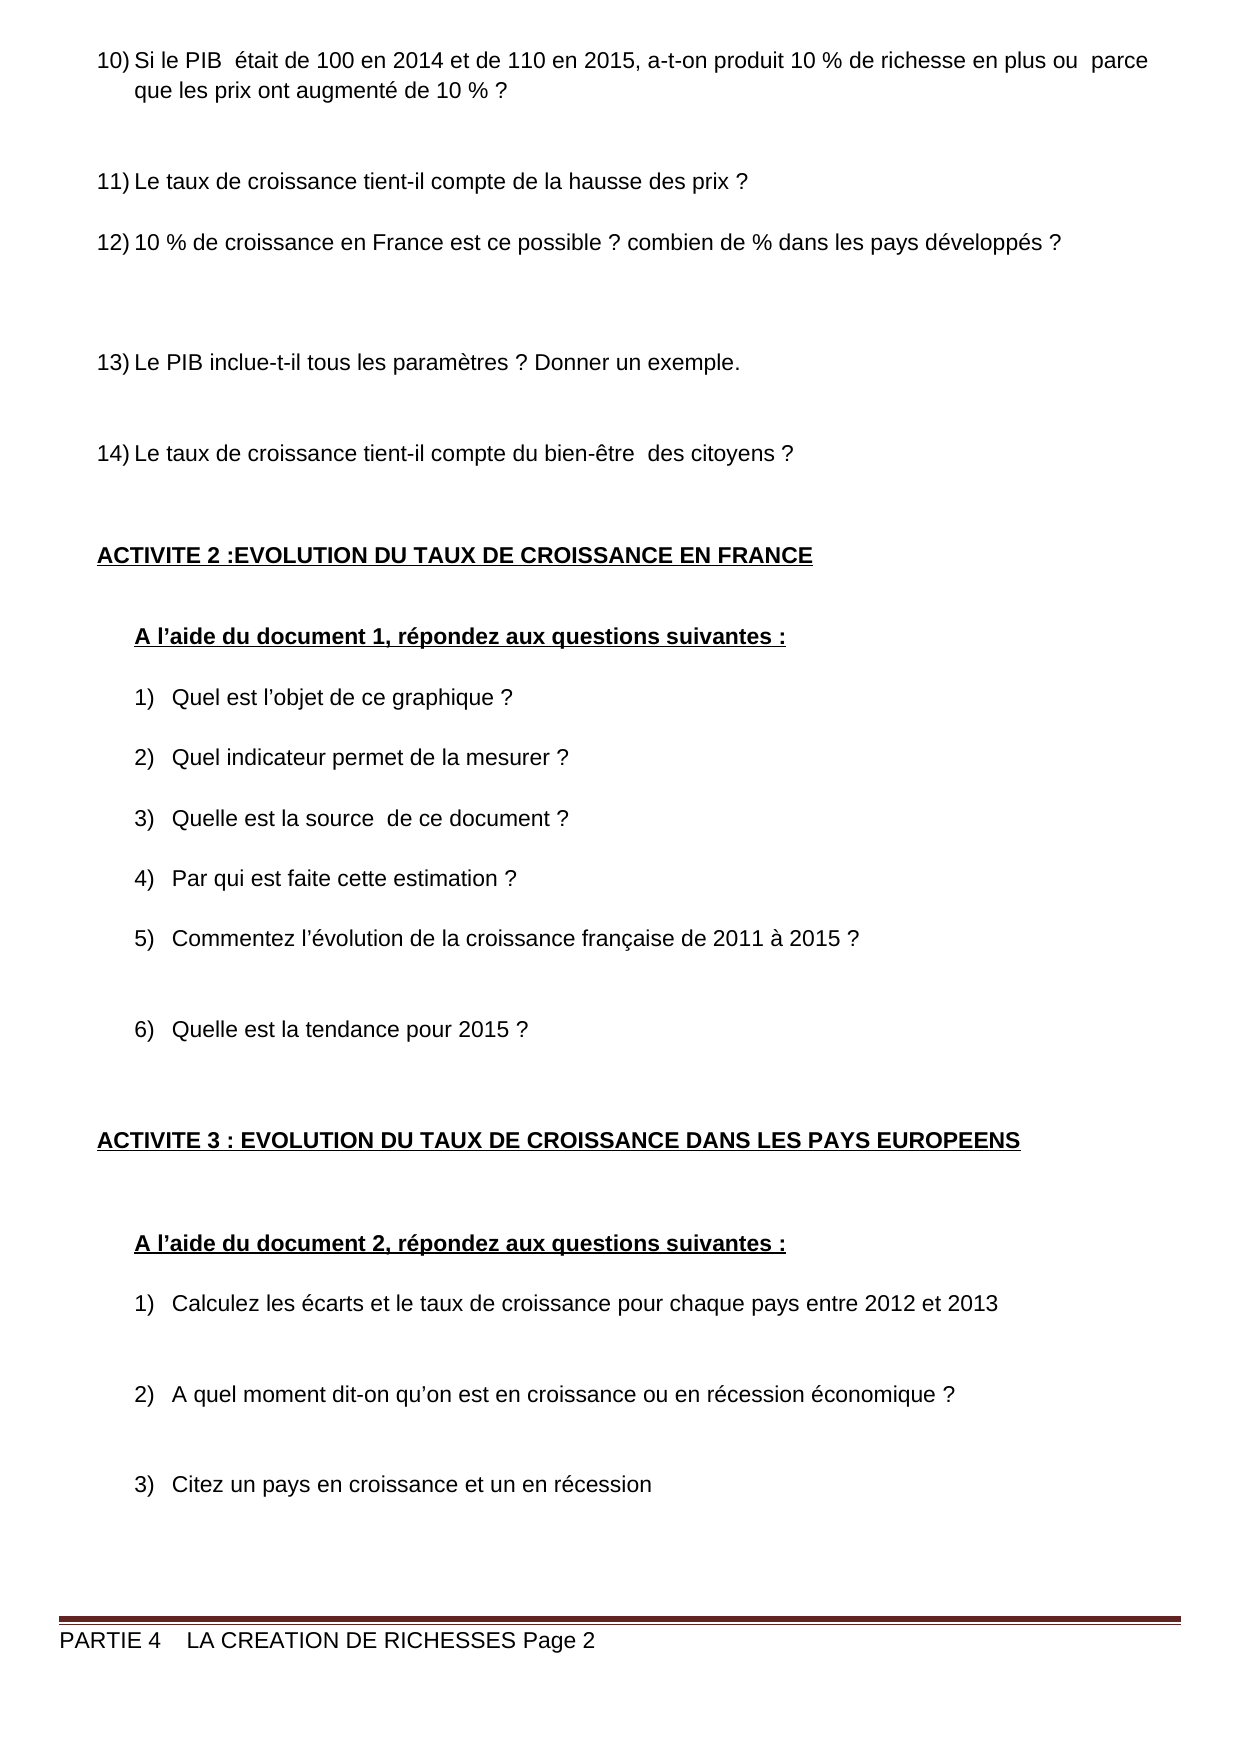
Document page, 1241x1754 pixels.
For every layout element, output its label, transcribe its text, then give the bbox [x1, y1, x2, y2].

list A l’aide du document 1, répondez aux questions suivantes : [134, 623, 1181, 650]
list Commentez l’évolution de la croissance française de 2011 à 2015 ? [134, 925, 1181, 952]
list Calculez les écarts et le taux de croissance pour chaque pays entre 2012 et 2013 [134, 1290, 1181, 1316]
list Le taux de croissance tient-il compte de la hausse des prix ? [97, 168, 1181, 194]
list Si le PIB était de 100 en 2014 et de 110 en 2015, a-t-on produit 10 % de richesse en plus ou parce que les prix ont augmenté de 10 % ? [97, 47, 1181, 104]
list Quel indicateur permet de la mesurer ? [134, 744, 1181, 771]
list Citez un pays en croissance et un en récession [134, 1471, 1181, 1498]
list Quelle est la tendance pour 2015 ? [134, 1016, 1181, 1042]
list A l’aide du document 2, répondez aux questions suivantes : [134, 1229, 1181, 1256]
list Le taux de croissance tient-il compte du bien-être des citoyens ? [97, 440, 1181, 466]
list Quelle est la source de ce document ? [134, 804, 1181, 831]
list Le PIB inclue-t-il tous les paramètres ? Donner un exemple. [97, 349, 1181, 376]
text ACTIVITE 3 : EVOLUTION DU TAUX DE CROISSANCE DANS LES PAYS EUROPEENS [97, 1127, 1181, 1154]
list 10 % de croissance en France est ce possible ? combien de % dans les pays développés ? [97, 228, 1181, 255]
list A quel moment dit-on qu’on est en croissance ou en récession économique ? [134, 1381, 1181, 1407]
list Quel est l’objet de ce graphique ? [134, 684, 1181, 710]
text ACTIVITE 2 :EVOLUTION DU TAUX DE CROISSANCE EN FRANCE [97, 542, 1181, 568]
list Par qui est faite cette estimation ? [134, 865, 1181, 891]
